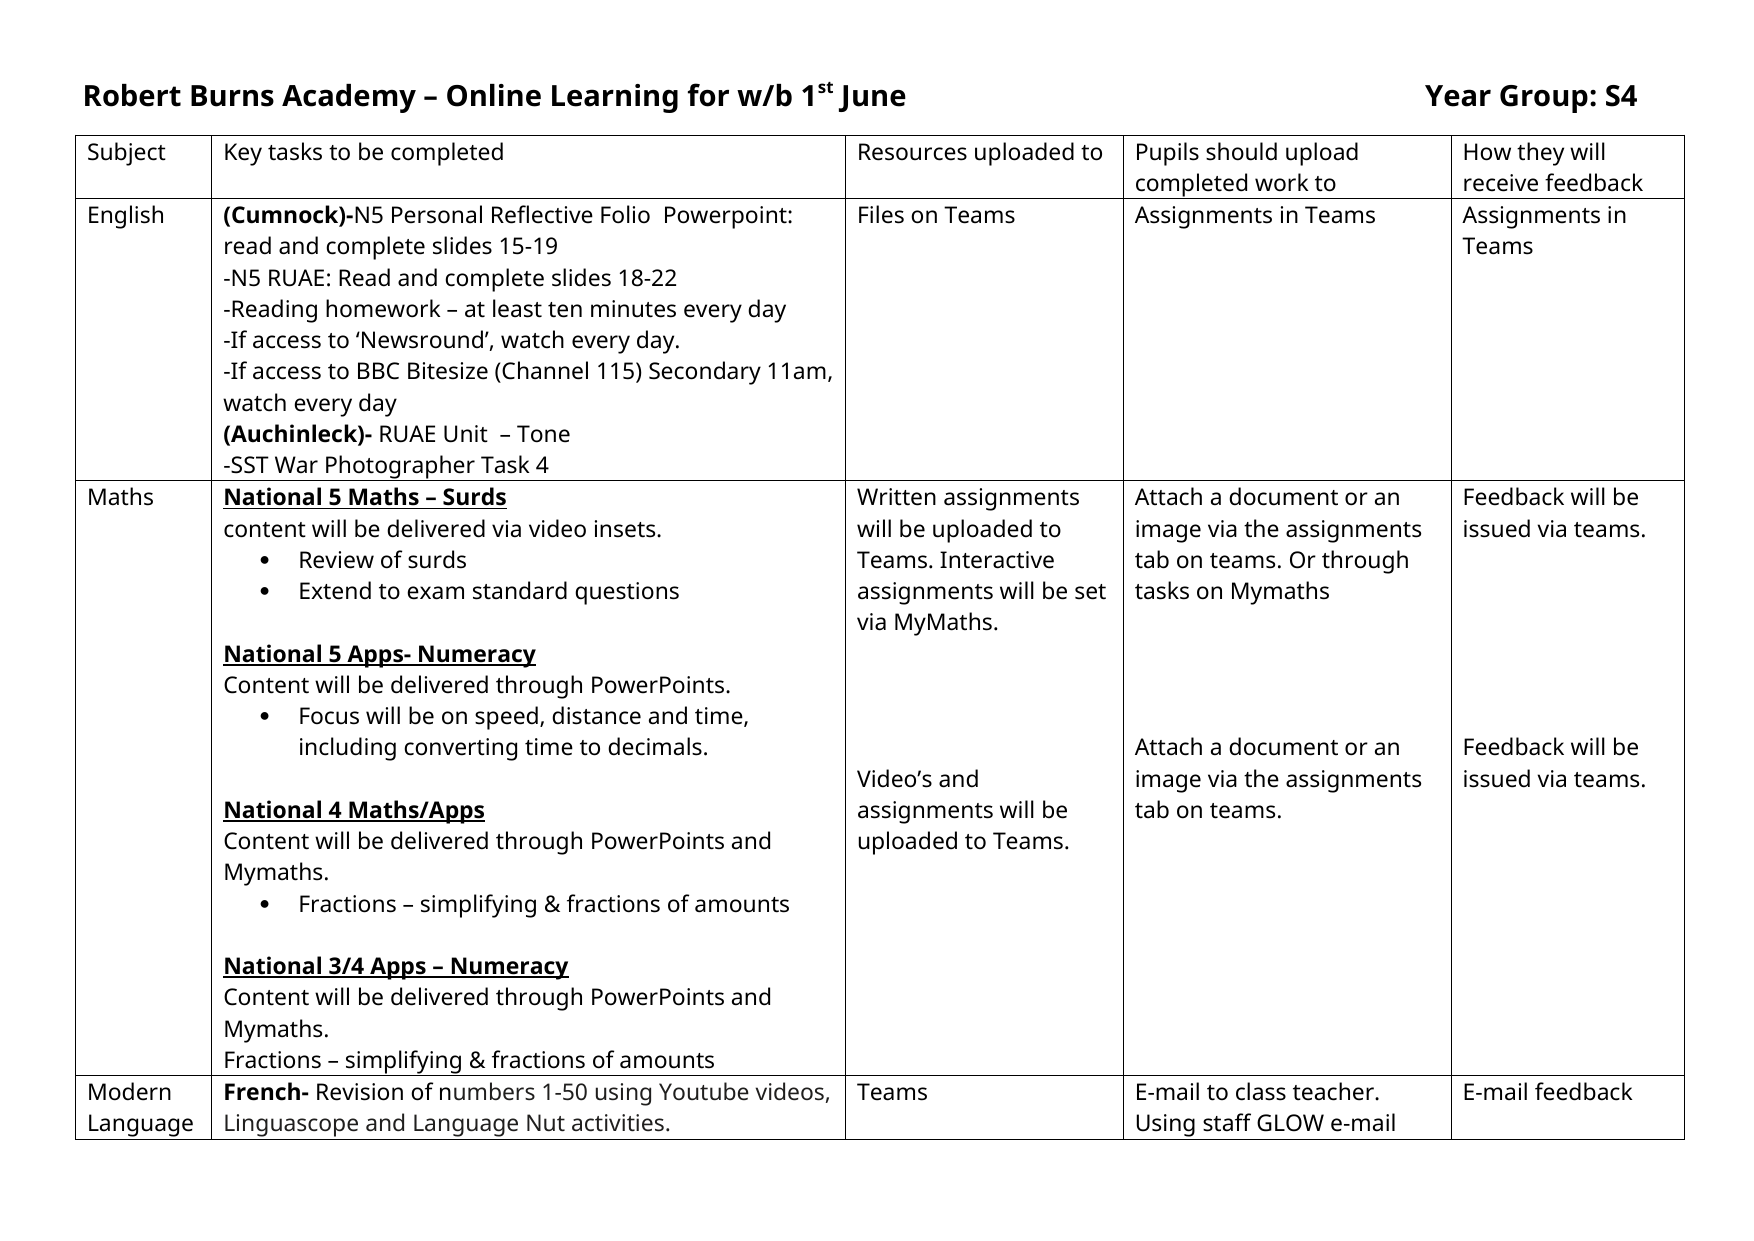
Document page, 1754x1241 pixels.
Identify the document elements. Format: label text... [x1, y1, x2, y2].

table_cell Assignments in Teams [1452, 199, 1684, 480]
table_cell Modern Languages [76, 1076, 211, 1139]
table_header Pupils should upload completed work to [1124, 136, 1451, 198]
text Robert Burns Academy – Online Learning for w/b 1st June Year Group: S4 [75, 75, 1679, 115]
table_header Subject [76, 136, 211, 198]
table_cell Maths [76, 481, 211, 1075]
table_cell Files on Teams [846, 199, 1123, 480]
table_cell Attach a document or an image via the assignments tab on teams. Or through tasks on Mymaths Attach a document or an image via the assignments tab on teams. [1124, 481, 1451, 1075]
table_cell Teams Teams [846, 1076, 1123, 1139]
table_cell Written assignments will be uploaded to Teams. Interactive assignments will be set via MyMaths. Video’s and assignments will be uploaded to Teams. [846, 481, 1123, 1075]
table_header How they will receive feedback [1452, 136, 1684, 198]
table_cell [1452, 1076, 1684, 1139]
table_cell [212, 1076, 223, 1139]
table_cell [1124, 1076, 1451, 1139]
table_cell Feedback will be issued via teams. Feedback will be issued via teams. [1452, 481, 1684, 1075]
table_header Key tasks to be completed [212, 136, 845, 198]
table_cell (Cumnock)-N5 Personal Reflective Folio Powerpoint: read and complete slides 15-19 -N5 RUAE: Read and complete slides 18-22 -Reading homework – at least ten minutes every day -If access to ‘Newsround’, watch every day. -If access to BBC Bitesize (Channel 115) Secondary 11am, watch every day (Auchinleck)- RUAE Unit – Tone -SST War Photographer Task 4 [212, 199, 845, 480]
table_header Resources uploaded to [846, 136, 1123, 198]
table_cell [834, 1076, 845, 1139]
table_cell English [76, 199, 211, 480]
table_cell Assignments in Teams [1124, 199, 1451, 480]
table_cell National 5 Maths – Surds content will be delivered via video insets. Review of surds Extend to exam standard questions National 5 Apps- Numeracy Content will be delivered through PowerPoints. Focus will be on speed, distance and time, including converting time to decimals. National 4 Maths/Apps Content will be delivered through PowerPoints and Mymaths. Fractions – simplifying & fractions of amounts National 3/4 Apps – Numeracy Content will be delivered through PowerPoints and Mymaths. Fractions – simplifying & fractions of amounts [212, 481, 845, 1075]
